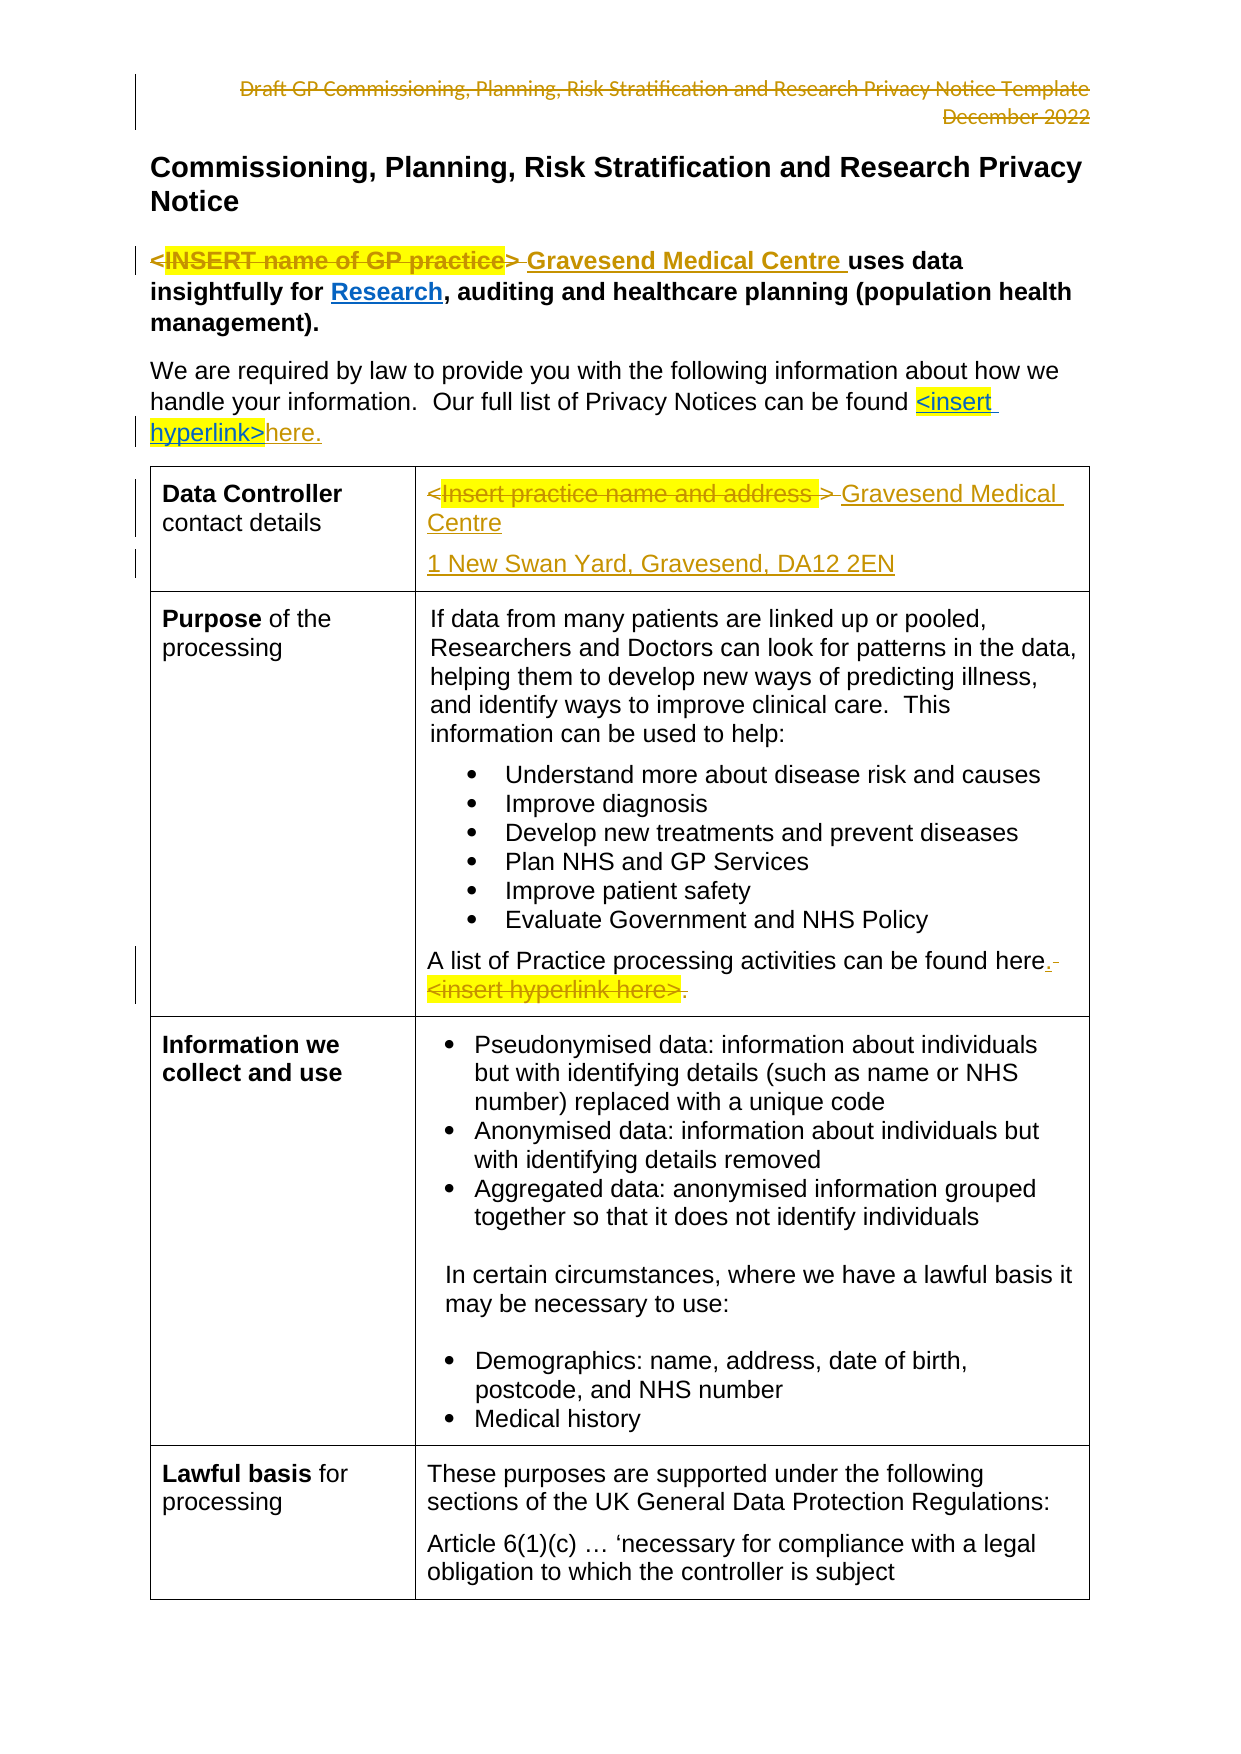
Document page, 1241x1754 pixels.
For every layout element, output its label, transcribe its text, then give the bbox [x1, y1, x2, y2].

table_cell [151, 1446, 415, 1599]
table_cell Pseudonymised data: information about individuals but with identifying details (such as name or NHS number) replaced with a unique code Anonymised data: information about individuals but with identifying details removed Aggregated data: anonymised information grouped together so that it does not identify individuals In certain circumstances, where we have a lawful basis it may be necessary to use: Demographics: name, address, date of birth, postcode, and NHS number Medical history [416, 1017, 1089, 1445]
table_cell Information we collect and use [151, 1017, 415, 1445]
text We are required by law to provide you with the following information about how we handle your information. Our full list of Privacy Notices can be found [150, 356, 1090, 447]
table_header [416, 467, 1089, 591]
text Commissioning, Planning, Risk Stratification and Research Privacy Notice [150, 150, 1090, 217]
table_header Data Controller contact details [151, 467, 415, 591]
text uses data insightfully for Research, auditing and healthcare planning (population health management). [150, 246, 1090, 337]
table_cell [416, 1446, 1089, 1599]
table_cell If data from many patients are linked up or pooled, Researchers and Doctors can look for patterns in the data, helping them to develop new ways of predicting illness, and identify ways to improve clinical care. This information can be used to help: Understand more about disease risk and causes Improve diagnosis Develop new treatments and prevent diseases Plan NHS and GP Services Improve patient safety Evaluate Government and NHS Policy A list of Practice processing activities can be found here [416, 592, 1089, 1016]
table_cell Purpose of the processing [151, 592, 415, 1016]
